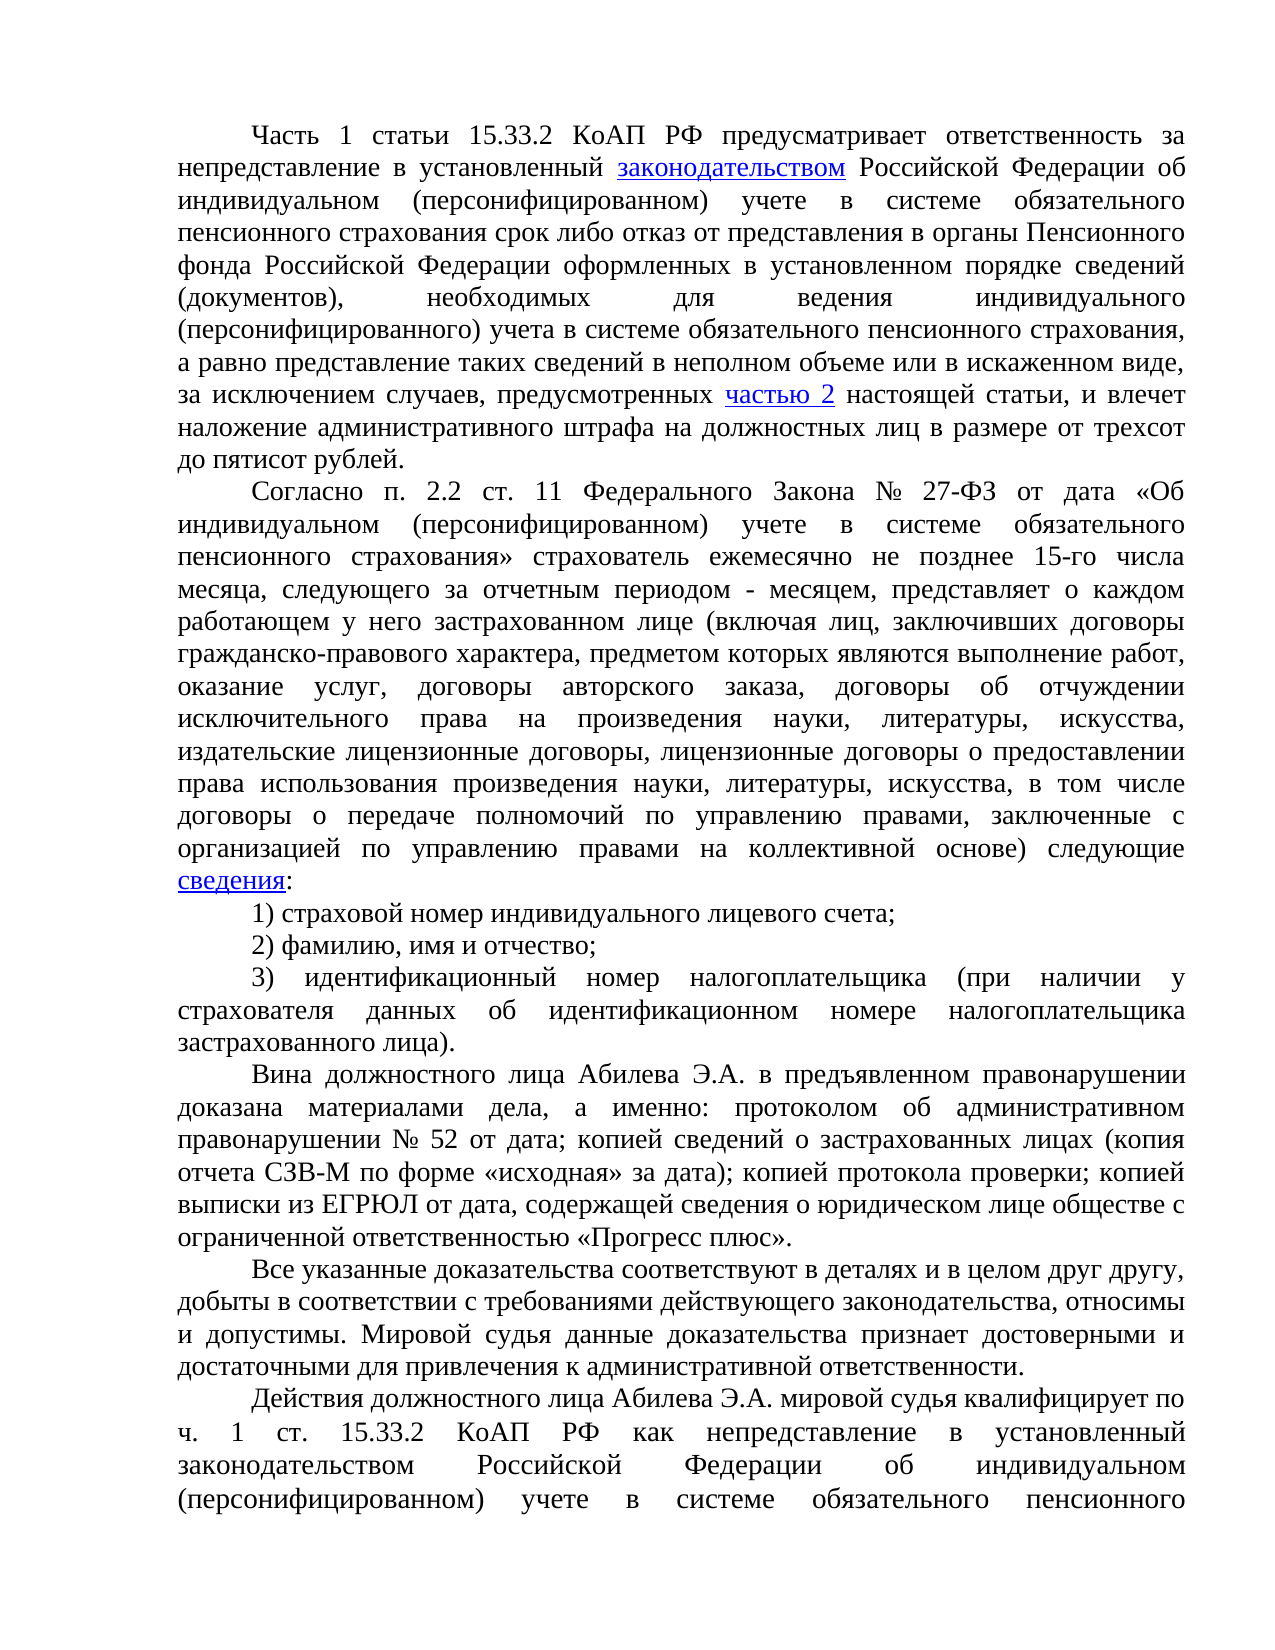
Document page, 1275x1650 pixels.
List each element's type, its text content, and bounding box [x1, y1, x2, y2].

text Согласно п. 2.2 ст. 11 Федерального Закона № 27-ФЗ от дата «Об индивидуальном (персонифицированном) учете в системе обязательного пенсионного страхования» страхователь ежемесячно не позднее 15-го числа месяца, следующего за отчетным периодом - месяцем, представляет о каждом работающем у него застрахованном лице (включая лиц, заключивших договоры гражданско-правового характера, предметом которых являются выполнение работ, оказание услуг, договоры авторского заказа, договоры об отчуждении исключительного права на произведения науки, литературы, искусства, издательские лицензионные договоры, лицензионные договоры о предоставлении права использования произведения науки, литературы, искусства, в том числе договоры о передаче полномочий по управлению правами, заключенные с организацией по управлению правами на коллективной основе) следующие сведения: [177, 474, 1186, 896]
text Часть 1 статьи 15.33.2 КоАП РФ предусматривает ответственность за непредставление в установленный законодательством Российской Федерации об индивидуальном (персонифицированном) учете в системе обязательного пенсионного страхования срок либо отказ от представления в органы Пенсионного фонда Российской Федерации оформленных в установленном порядке сведений (документов), необходимых для ведения индивидуального (персонифицированного) учета в системе обязательного пенсионного страхования, а равно представление таких сведений в неполном объеме или в искаженном виде, за исключением случаев, предусмотренных частью 2 настоящей статьи, и влечет наложение административного штрафа на должностных лиц в размере от трехсот до пятисот рублей. [177, 118, 1186, 474]
text Все указанные доказательства соответствуют в деталях и в целом друг другу, добыты в соответствии с требованиями действующего законодательства, относимы и допустимы. Мировой судья данные доказательства признает достоверными и достаточными для привлечения к административной ответственности. [177, 1252, 1186, 1382]
text 2) фамилию, имя и отчество; [177, 928, 1186, 960]
text 1) страховой номер индивидуального лицевого счета; [177, 896, 1186, 928]
text 3) идентификационный номер налогоплательщика (при наличии у страхователя данных об идентификационном номере налогоплательщика застрахованного лица). [177, 960, 1186, 1058]
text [177, 1382, 1186, 1514]
text Вина должностного лица Абилева Э.А. в предъявленном правонарушении доказана материалами дела, а именно: протоколом об административном правонарушении № 52 от дата; копией сведений о застрахованных лицах (копия отчета СЗВ-М по форме «исходная» за дата); копией протокола проверки; копией выписки из ЕГРЮЛ от дата, содержащей сведения о юридическом лице обществе с ограниченной ответственностью «Прогресс плюс». [177, 1058, 1186, 1252]
